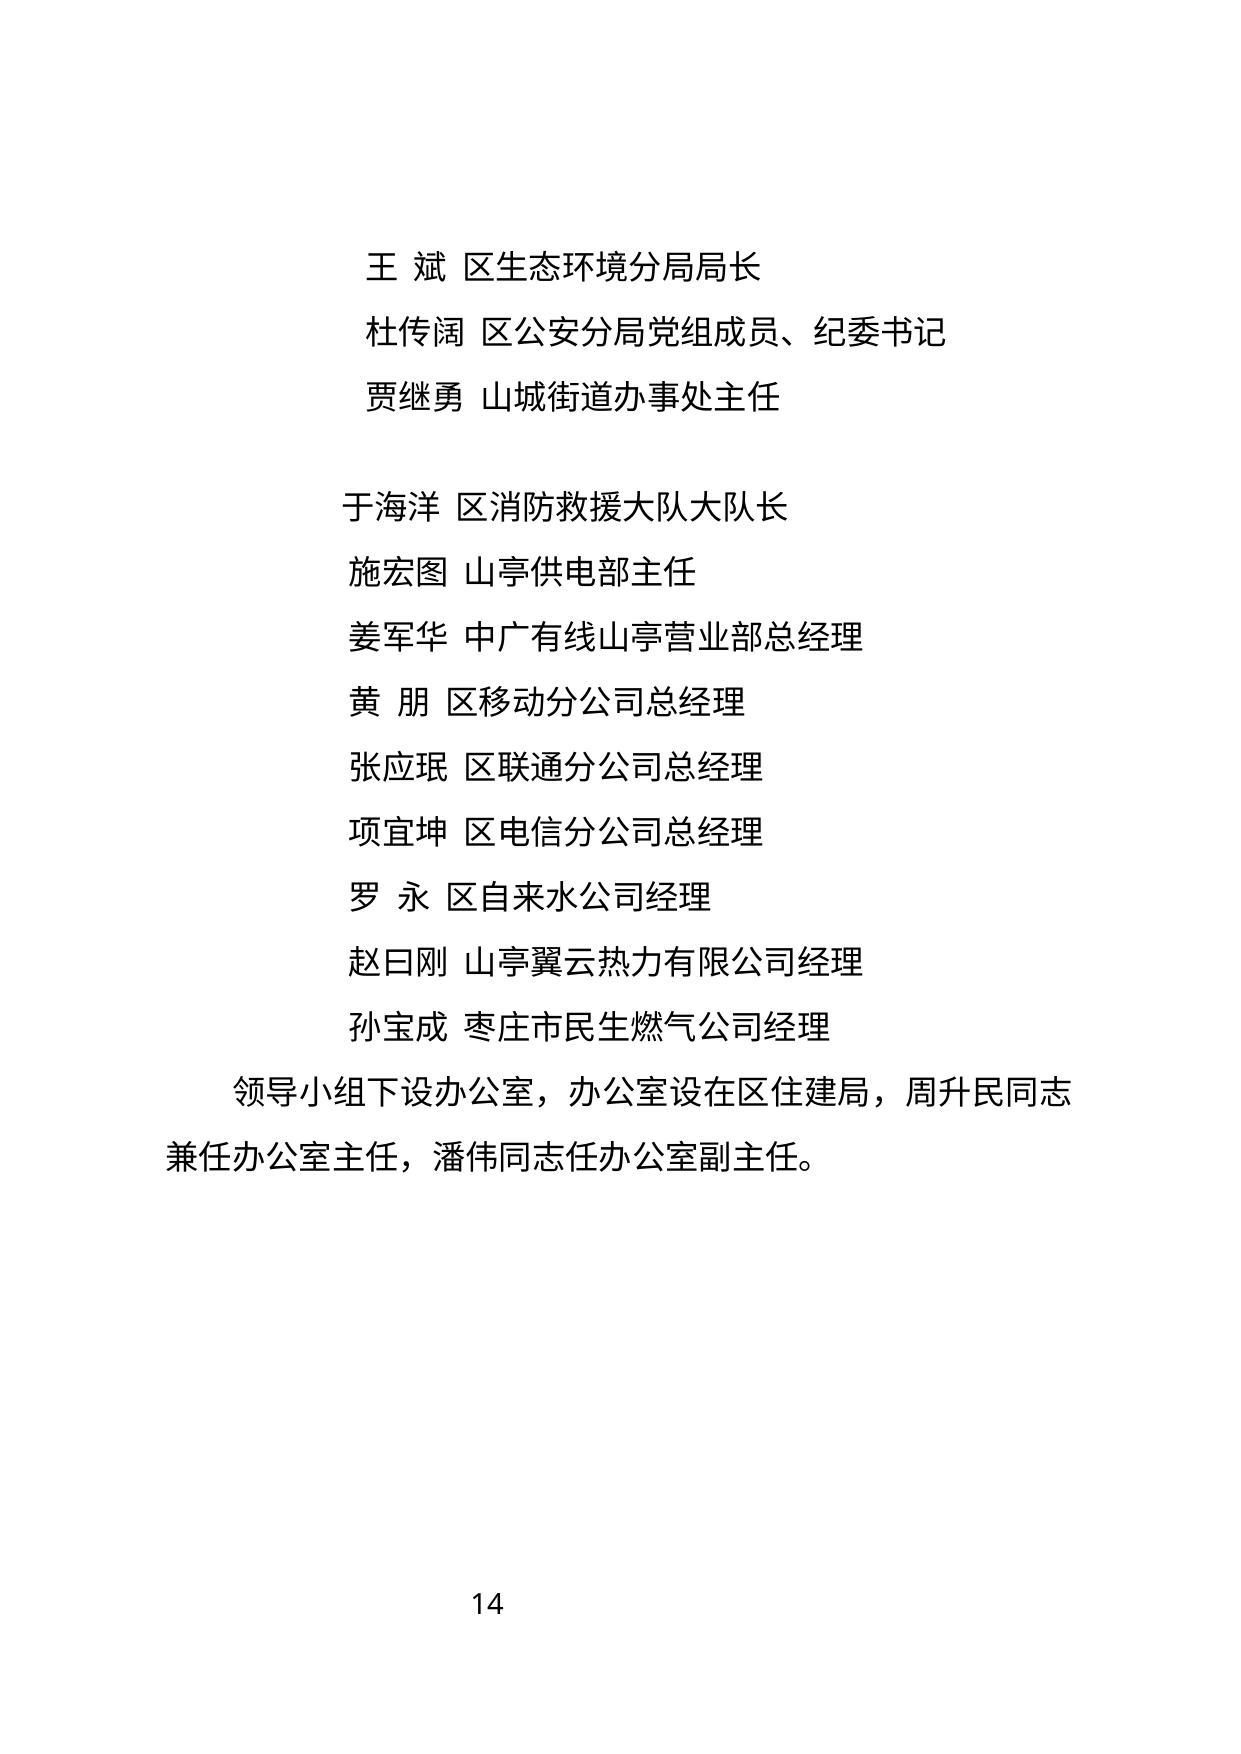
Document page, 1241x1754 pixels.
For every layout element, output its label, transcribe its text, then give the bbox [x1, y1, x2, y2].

text 赵曰刚 山亭翼云热力有限公司经理 [165, 928, 1075, 993]
text 罗 永 区自来水公司经理 [165, 863, 1075, 928]
text 姜军华 中广有线山亭营业部总经理 [165, 603, 1075, 668]
text 张应珉 区联通分公司总经理 [165, 733, 1075, 798]
text 杜传阔 区公安分局党组成员、纪委书记 [165, 298, 1075, 363]
text 孙宝成 枣庄市民生燃气公司经理 [165, 993, 1075, 1058]
text 领导小组下设办公室，办公室设在区住建局，周升民同志兼任办公室主任，潘伟同志任办公室副主任。 [165, 1058, 1075, 1188]
text 施宏图 山亭供电部主任 [165, 538, 1075, 603]
text 项宜坤 区电信分公司总经理 [165, 798, 1075, 863]
text 于海洋 区消防救援大队大队长 [165, 473, 1075, 538]
text 黄 朋 区移动分公司总经理 [165, 668, 1075, 733]
text 贾继勇 山城街道办事处主任 [165, 363, 1075, 428]
text 王 斌 区生态环境分局局长 [165, 233, 1075, 298]
